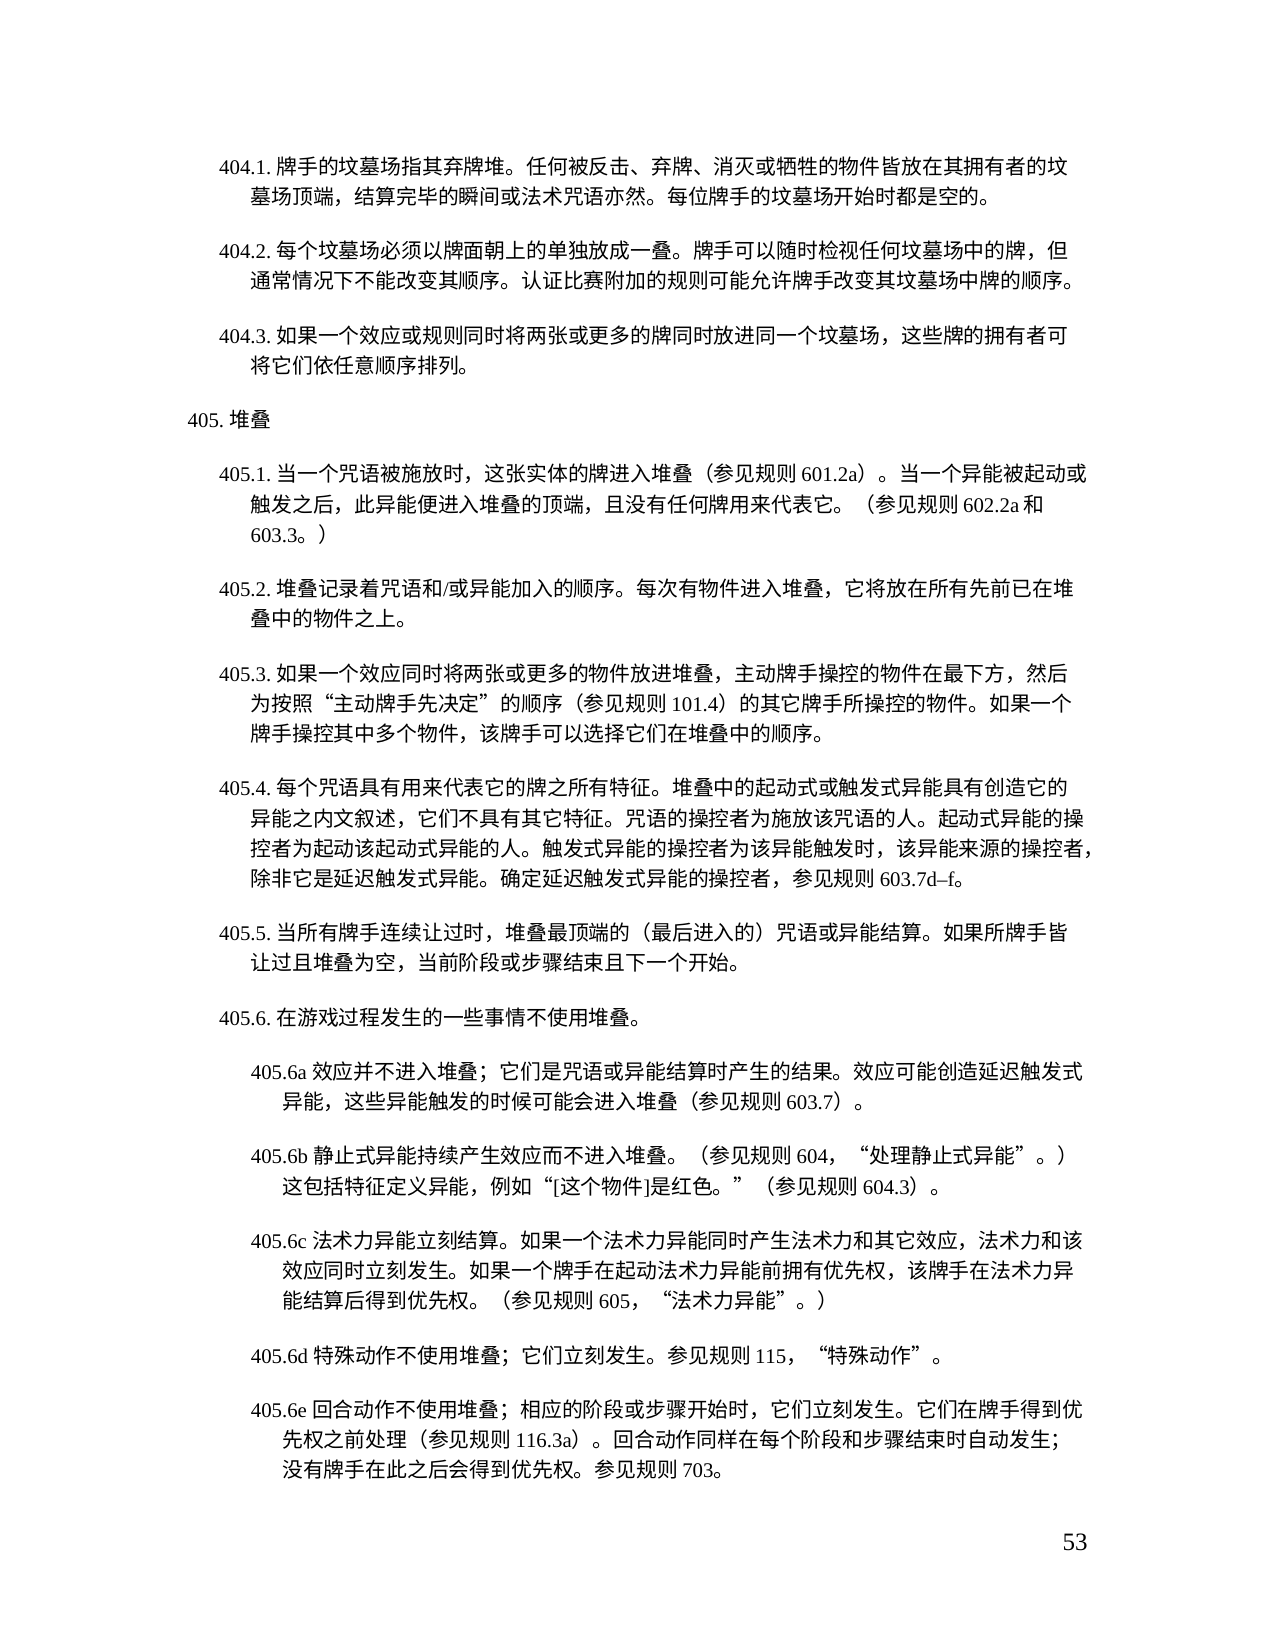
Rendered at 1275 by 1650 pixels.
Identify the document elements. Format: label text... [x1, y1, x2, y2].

text 405.6a 效应并不进入堆叠；它们是咒语或异能结算时产生的结果。效应可能创造延迟触发式异能，这些异能触发的时候可能会进入堆叠（参见规则603.7）。 [251, 1055, 1087, 1116]
text 405.6b 静止式异能持续产生效应而不进入堆叠。（参见规则604，“处理静止式异能”。）这包括特征定义异能，例如“[这个物件]是红色。”（参见规则604.3）。 [251, 1140, 1087, 1200]
text 405.6. 在游戏过程发生的一些事情不使用堆叠。 [219, 1001, 1087, 1031]
text 404.3. 如果一个效应或规则同时将两张或更多的牌同时放进同一个坟墓场，这些牌的拥有者可将它们依任意顺序排列。 [219, 319, 1087, 379]
text 404.1. 牌手的坟墓场指其弃牌堆。任何被反击、弃牌、消灭或牺牲的物件皆放在其拥有者的坟墓场顶端，结算完毕的瞬间或法术咒语亦然。每位牌手的坟墓场开始时都是空的。 [219, 150, 1087, 210]
text 405.4. 每个咒语具有用来代表它的牌之所有特征。堆叠中的起动式或触发式异能具有创造它的异能之内文叙述，它们不具有其它特征。咒语的操控者为施放该咒语的人。起动式异能的操控者为起动该起动式异能的人。触发式异能的操控者为该异能触发时，该异能来源的操控者，除非它是延迟触发式异能。确定延迟触发式异能的操控者，参见规则603.7d–f。 [219, 772, 1087, 892]
text 405.6e 回合动作不使用堆叠；相应的阶段或步骤开始时，它们立刻发生。它们在牌手得到优先权之前处理（参见规则116.3a）。回合动作同样在每个阶段和步骤结束时自动发生；没有牌手在此之后会得到优先权。参见规则703。 [251, 1393, 1087, 1484]
text 405.6d 特殊动作不使用堆叠；它们立刻发生。参见规则115，“特殊动作”。 [251, 1339, 1087, 1369]
text 405.2. 堆叠记录着咒语和/或异能加入的顺序。每次有物件进入堆叠，它将放在所有先前已在堆叠中的物件之上。 [219, 572, 1087, 633]
text 405.3. 如果一个效应同时将两张或更多的物件放进堆叠，主动牌手操控的物件在最下方，然后为按照“主动牌手先决定”的顺序（参见规则101.4）的其它牌手所操控的物件。如果一个牌手操控其中多个物件，该牌手可以选择它们在堆叠中的顺序。 [219, 657, 1087, 747]
text 405.1. 当一个咒语被施放时，这张实体的牌进入堆叠（参见规则601.2a）。当一个异能被起动或触发之后，此异能便进入堆叠的顶端，且没有任何牌用来代表它。（参见规则602.2a和603.3。） [219, 458, 1087, 548]
text 404.2. 每个坟墓场必须以牌面朝上的单独放成一叠。牌手可以随时检视任何坟墓场中的牌，但通常情况下不能改变其顺序。认证比赛附加的规则可能允许牌手改变其坟墓场中牌的顺序。 [219, 234, 1087, 295]
text 405. 堆叠 [187, 403, 1087, 434]
text 405.6c 法术力异能立刻结算。如果一个法术力异能同时产生法术力和其它效应，法术力和该效应同时立刻发生。如果一个牌手在起动法术力异能前拥有优先权，该牌手在法术力异能结算后得到优先权。（参见规则605，“法术力异能”。） [251, 1224, 1087, 1315]
text 405.5. 当所有牌手连续让过时，堆叠最顶端的（最后进入的）咒语或异能结算。如果所牌手皆让过且堆叠为空，当前阶段或步骤结束且下一个开始。 [219, 916, 1087, 977]
